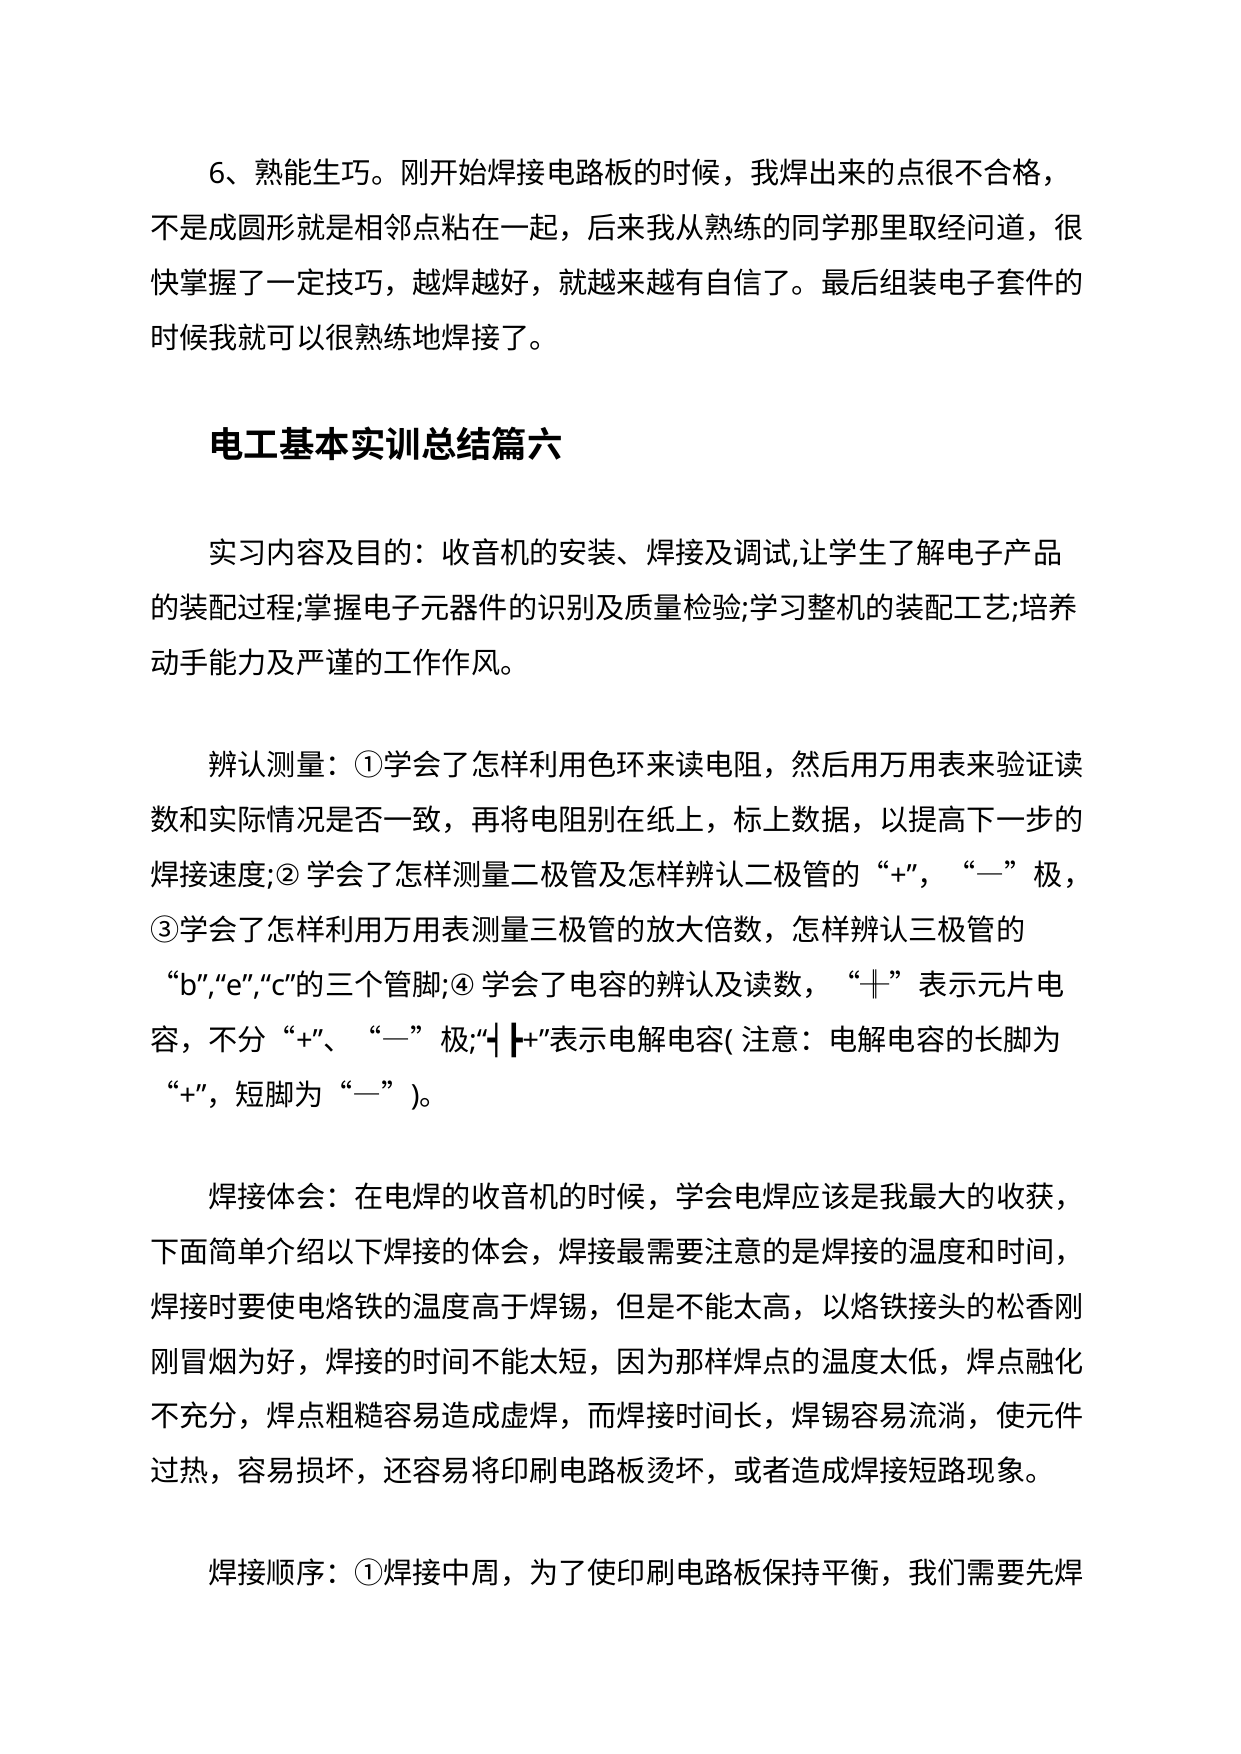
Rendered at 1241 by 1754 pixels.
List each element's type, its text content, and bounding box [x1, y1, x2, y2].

text 实习内容及目的：收音机的安装、焊接及调试,让学生了解电子产品的装配过程;掌握电子元器件的识别及质量检验;学习整机的装配工艺;培养动手能力及严谨的工作作风。 [150, 530, 1090, 682]
text 辨认测量：①学会了怎样利用色环来读电阻，然后用万用表来验证读数和实际情况是否一致，再将电阻别在纸上，标上数据，以提高下一步的焊接速度;②学会了怎样测量二极管及怎样辨认二极管的“+”，“—”极，③学会了怎样利用万用表测量三极管的放大倍数，怎样辨认三极管的“b”,“e”,“c”的三个管脚;④学会了电容的辨认及读数，“╫”表示元片电容，不分“+”、“—”极;“┥┣+”表示电解电容( 注意：电解电容的长脚为“+”，短脚为“—”)。 [150, 742, 1090, 1114]
text 焊接体会：在电焊的收音机的时候，学会电焊应该是我最大的收获，下面简单介绍以下焊接的体会，焊接最需要注意的是焊接的温度和时间，焊接时要使电烙铁的温度高于焊锡，但是不能太高，以烙铁接头的松香刚刚冒烟为好，焊接的时间不能太短，因为那样焊点的温度太低，焊点融化不充分，焊点粗糙容易造成虚焊，而焊接时间长，焊锡容易流淌，使元件过热，容易损坏，还容易将印刷电路板烫坏，或者造成焊接短路现象。 [150, 1173, 1090, 1490]
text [150, 1550, 1090, 1592]
text 6、熟能生巧。刚开始焊接电路板的时候，我焊出来的点很不合格，不是成圆形就是相邻点粘在一起，后来我从熟练的同学那里取经问道，很快掌握了一定技巧，越焊越好，就越来越有自信了。最后组装电子套件的时候我就可以很熟练地焊接了。 [150, 150, 1090, 357]
text 电工基本实训总结篇六 [150, 417, 1090, 468]
